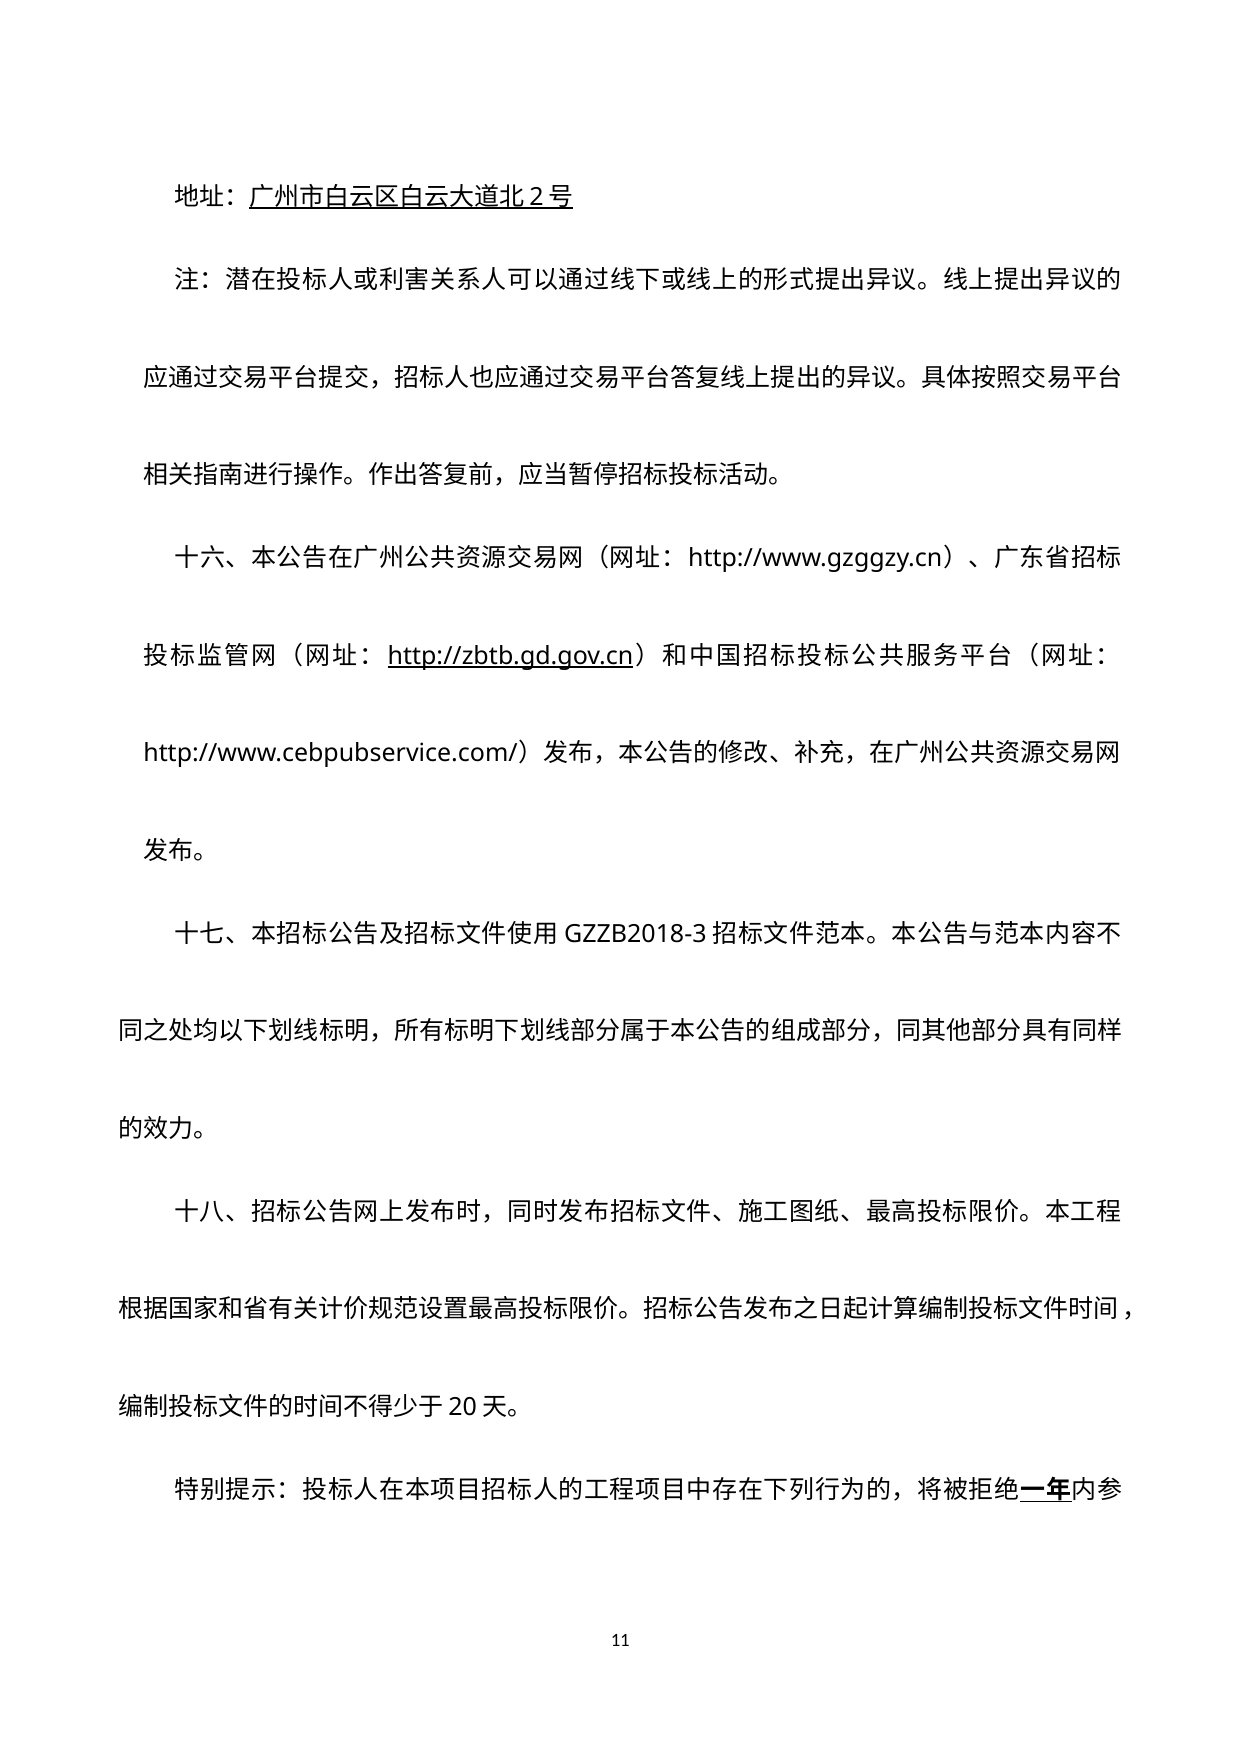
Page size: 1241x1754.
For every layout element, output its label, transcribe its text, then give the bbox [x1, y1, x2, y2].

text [118, 1455, 1122, 1520]
text 注：潜在投标人或利害关系人可以通过线下或线上的形式提出异议。线上提出异议的，应通过交易平台提交，招标人也应通过交易平台答复线上提出的异议。具体按照交易平台相关指南进行操作。作出答复前，应当暂停招标投标活动。 [143, 245, 1122, 505]
text 地址：广州市白云区白云大道北2号 [143, 162, 1122, 227]
text 十八、招标公告网上发布时，同时发布招标文件、施工图纸、最高投标限价。本工程根据国家和省有关计价规范设置最高投标限价。招标公告发布之日起计算编制投标文件时间，编制投标文件的时间不得少于20天。 [118, 1177, 1122, 1437]
text 十七、本招标公告及招标文件使用GZZB2018-3招标文件范本。本公告与范本内容不同之处均以下划线标明，所有标明下划线部分属于本公告的组成部分，同其他部分具有同样的效力。 [118, 899, 1122, 1159]
text 十六、本公告在广州公共资源交易网（网址：http://www.gzggzy.cn）、广东省招标投标监管网（网址：http://zbtb.gd.gov.cn）和中国招标投标公共服务平台（网址：http://www.cebpubservice.com/）发布，本公告的修改、补充，在广州公共资源交易网发布。 [143, 523, 1122, 881]
